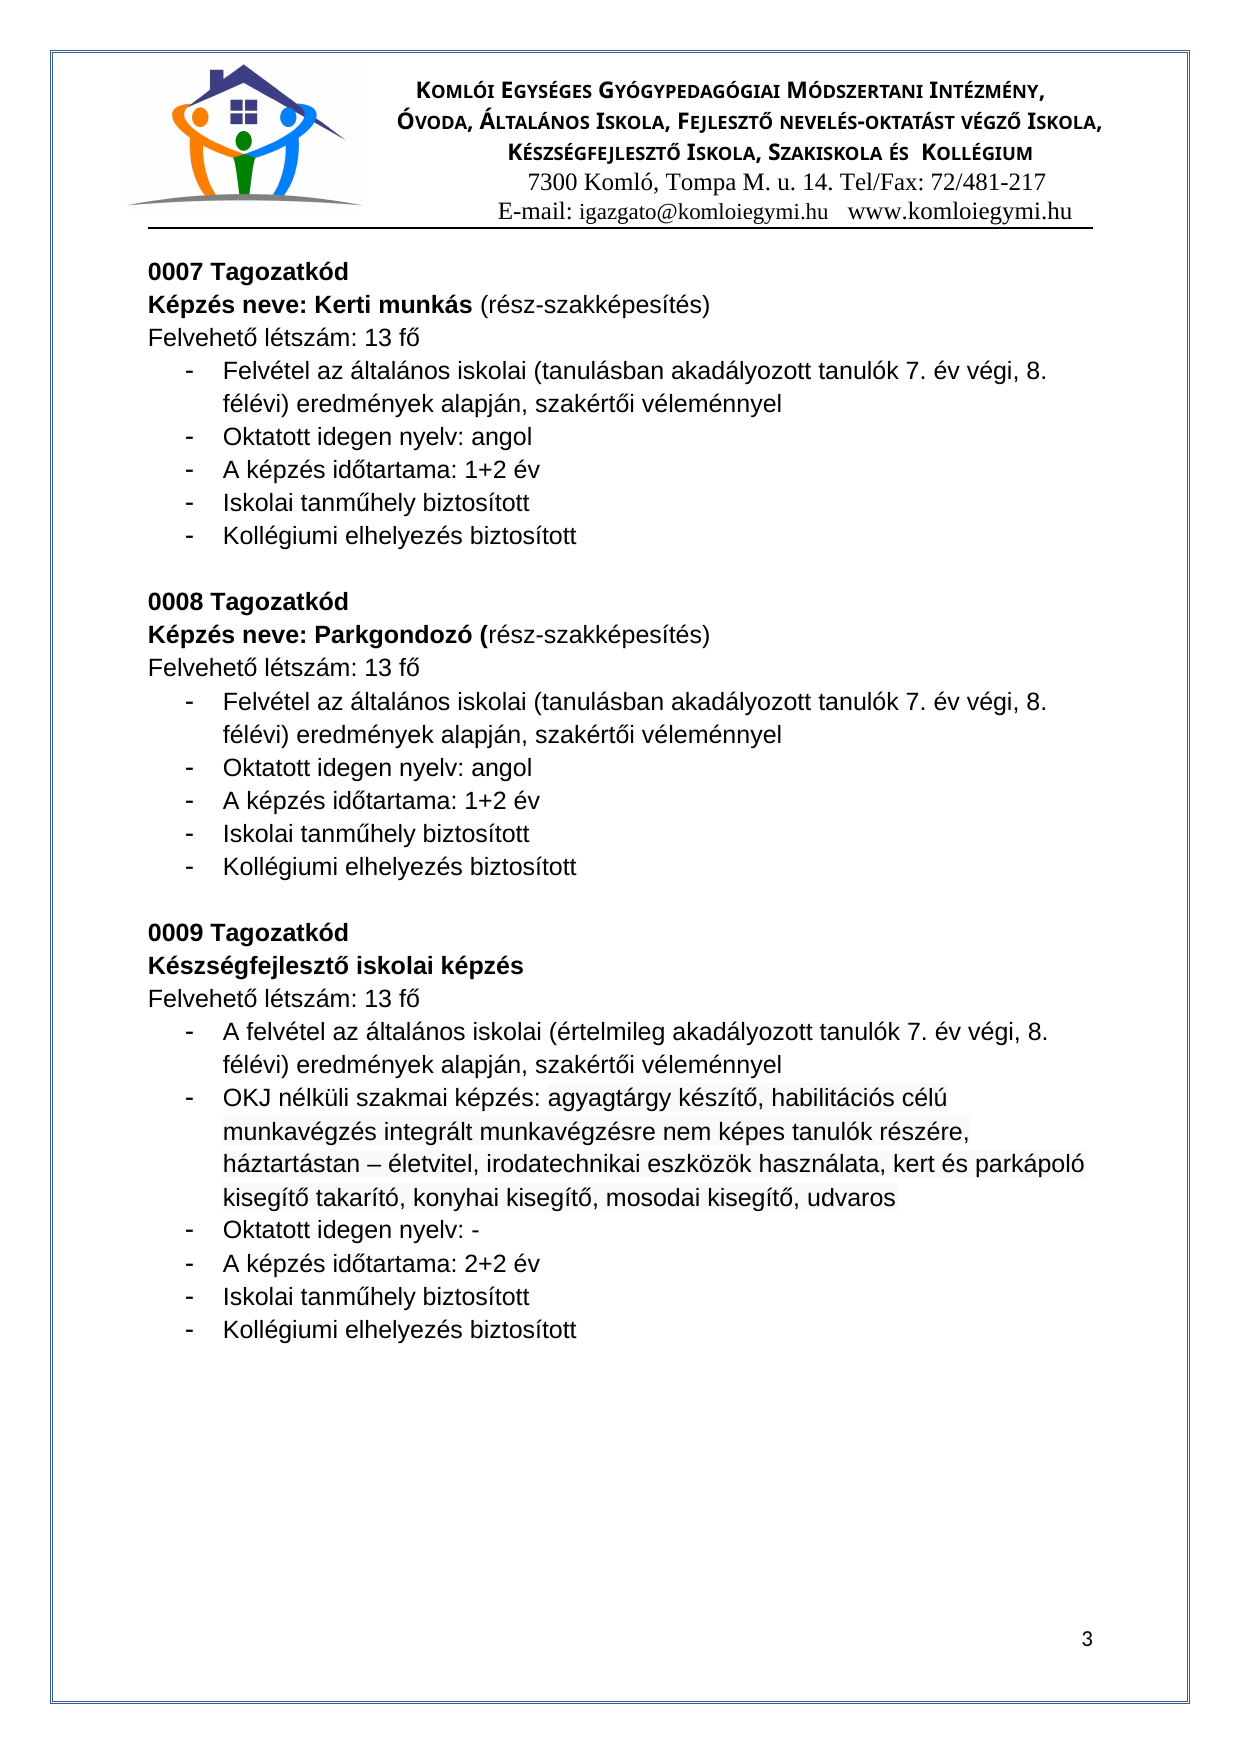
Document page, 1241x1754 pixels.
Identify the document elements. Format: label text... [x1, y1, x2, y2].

list Oktatott idegen nyelv: angol [185, 753, 1093, 781]
list Oktatott idegen nyelv: - [185, 1216, 1093, 1244]
list Felvétel az általános iskolai (tanulásban akadályozott tanulók 7. év végi, 8. félévi) eredmények alapján, szakértői véleménnyel [185, 686, 1093, 748]
list Kollégiumi elhelyezés biztosított [185, 852, 1093, 881]
text Készségfejlesztő iskolai képzés [148, 951, 1093, 980]
text Képzés neve: Kerti munkás (rész-szakképesítés) [148, 290, 1093, 318]
text Felvehető létszám: 13 fő [148, 984, 1093, 1013]
text Képzés neve: Parkgondozó (rész-szakképesítés) [148, 620, 1093, 649]
list Kollégiumi elhelyezés biztosított [185, 521, 1093, 550]
list Oktatott idegen nyelv: angol [185, 422, 1093, 451]
list A képzés időtartama: 1+2 év [185, 786, 1093, 814]
text 0008 Tagozatkód [148, 587, 1093, 616]
text 0007 Tagozatkód [148, 257, 1093, 285]
text Felvehető létszám: 13 fő [148, 653, 1093, 682]
list Iskolai tanműhely biztosított [185, 1282, 1093, 1311]
list Felvétel az általános iskolai (tanulásban akadályozott tanulók 7. év végi, 8. félévi) eredmények alapján, szakértői véleménnyel [185, 356, 1093, 418]
text 0009 Tagozatkód [148, 918, 1093, 947]
picture [121, 54, 366, 210]
list A felvétel az általános iskolai (értelmileg akadályozott tanulók 7. év végi, 8. félévi) eredmények alapján, szakértői véleménnyel [185, 1017, 1093, 1079]
text Felvehető létszám: 13 fő [148, 323, 1093, 351]
list Iskolai tanműhely biztosított [185, 819, 1093, 848]
list Kollégiumi elhelyezés biztosított [185, 1315, 1093, 1344]
list A képzés időtartama: 2+2 év [185, 1249, 1093, 1277]
list A képzés időtartama: 1+2 év [185, 455, 1093, 484]
list OKJ nélküli szakmai képzés: agyagtárgy készítő, habilitációs célú munkavégzés integrált munkavégzésre nem képes tanulók részére, háztartástan – életvitel, irodatechnikai eszközök használata, kert és parkápoló kisegítő takarító, konyhai kisegítő, mosodai kisegítő, udvaros [185, 1083, 1093, 1211]
list Iskolai tanműhely biztosított [185, 488, 1093, 517]
